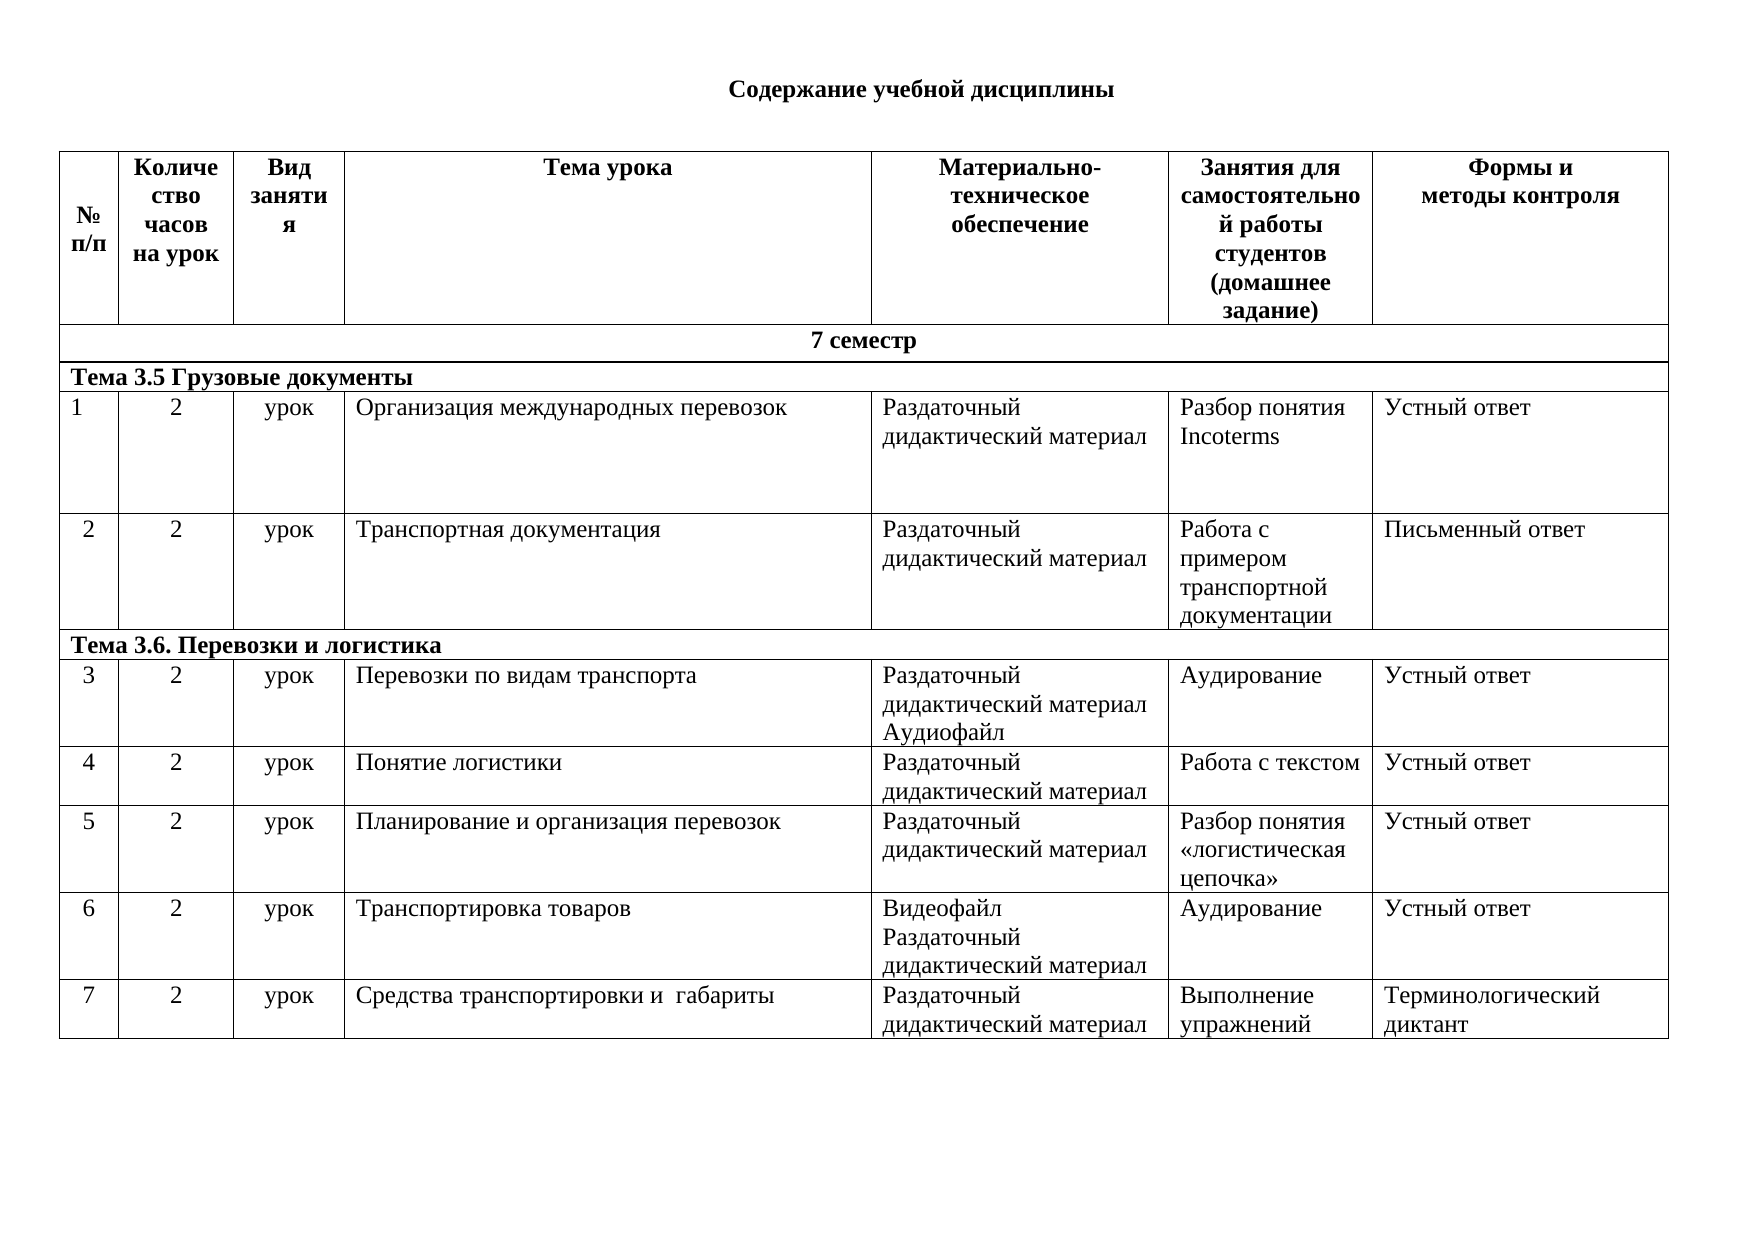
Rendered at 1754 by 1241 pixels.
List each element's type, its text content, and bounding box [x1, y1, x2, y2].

table_cell Транспортная документация [345, 514, 871, 629]
table_cell Работа с примером транспортной документации [1169, 514, 1372, 629]
table_cell Планирование и организация перевозок [345, 806, 871, 892]
table_cell урок [234, 806, 344, 892]
table_header Количество часов на урок [119, 152, 233, 324]
table_cell Транспортировка товаров [345, 893, 871, 979]
table_cell Устный ответ [1373, 392, 1668, 513]
table_cell 2 [119, 980, 233, 1038]
table_cell Разбор понятия «логистическая цепочка» [1169, 806, 1372, 892]
table_cell Аудирование [1169, 893, 1372, 979]
table_cell Раздаточный дидактический материал [872, 392, 1168, 513]
table_cell Раздаточный дидактический материал [872, 747, 1168, 805]
table_cell 7 семестр [60, 325, 1668, 361]
table_cell 2 [119, 747, 233, 805]
table_cell 5 [60, 806, 118, 892]
table_header Вид занятия [234, 152, 344, 324]
table_cell Устный ответ [1373, 747, 1668, 805]
table_cell Средства транспортировки и габариты [345, 980, 871, 1038]
table_cell Видеофайл Раздаточный дидактический материал [872, 893, 1168, 979]
text Содержание учебной дисциплины [177, 74, 1665, 103]
table_cell урок [234, 514, 344, 629]
table_cell урок [234, 893, 344, 979]
table_cell Выполнение упражнений [1169, 980, 1372, 1038]
table_cell Работа с текстом [1169, 747, 1372, 805]
table_cell Аудирование [1169, 660, 1372, 746]
table_cell урок [234, 392, 344, 513]
table_cell Раздаточный дидактический материал [872, 514, 1168, 629]
table_cell Устный ответ [1373, 893, 1668, 979]
table_header Занятия для самостоятельной работы студентов (домашнее задание) [1169, 152, 1372, 324]
table_cell 2 [119, 392, 233, 513]
table_cell Тема 3.5 Грузовые документы [60, 363, 1668, 391]
table_header № п/п [60, 152, 118, 324]
table_cell 2 [60, 514, 118, 629]
table_cell Устный ответ [1373, 660, 1668, 746]
table_cell Раздаточный дидактический материал [872, 806, 1168, 892]
table_cell Устный ответ [1373, 806, 1668, 892]
table_header Материально-техническое обеспечение [872, 152, 1168, 324]
table_cell 2 [119, 660, 233, 746]
table_cell Письменный ответ [1373, 514, 1668, 629]
table_cell 1 [60, 392, 118, 513]
table_cell Разбор понятия Incoterms [1169, 392, 1372, 513]
table_cell 3 [60, 660, 118, 746]
table_cell Организация международных перевозок [345, 392, 871, 513]
table_cell 2 [119, 806, 233, 892]
table_header Тема урока [345, 152, 871, 324]
table_cell 6 [60, 893, 118, 979]
table_cell 4 [60, 747, 118, 805]
table_cell Перевозки по видам транспорта [345, 660, 871, 746]
table_header Формы и методы контроля [1373, 152, 1668, 324]
table_cell урок [234, 660, 344, 746]
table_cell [872, 980, 1168, 1038]
table_cell урок [234, 980, 344, 1038]
table_cell Раздаточный дидактический материал Аудиофайл [872, 660, 1168, 746]
table_cell Тема 3.6. Перевозки и логистика [60, 630, 1668, 659]
table_cell 2 [119, 893, 233, 979]
table_cell урок [234, 747, 344, 805]
table_cell 2 [119, 514, 233, 629]
table_cell Понятие логистики [345, 747, 871, 805]
table_cell Терминологический диктант [1373, 980, 1668, 1038]
table_cell 7 [60, 980, 118, 1038]
